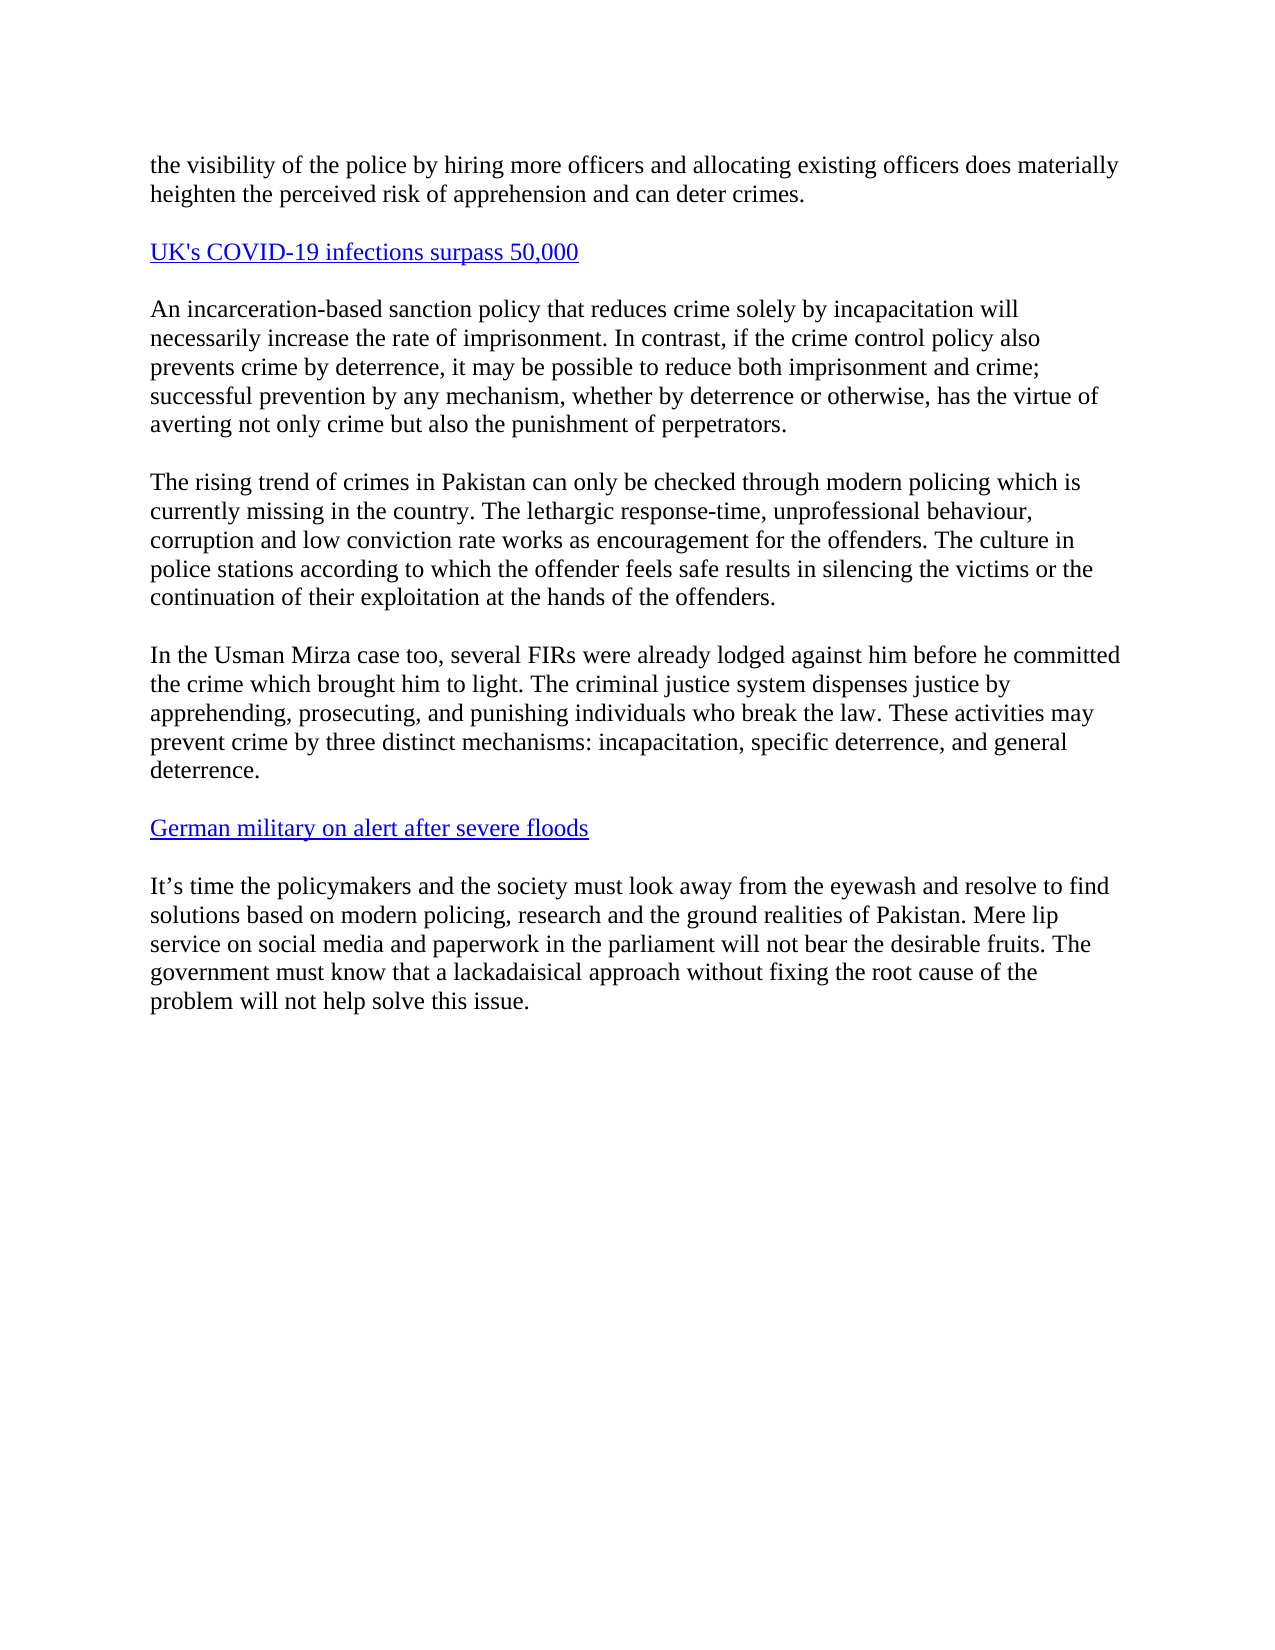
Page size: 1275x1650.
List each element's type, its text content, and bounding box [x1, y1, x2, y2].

text German military on alert after severe floods [150, 813, 1125, 842]
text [150, 150, 1125, 207]
text In the Usman Mirza case too, several FIRs were already lodged against him before he committed the crime which brought him to light. The criminal justice system dispenses justice by apprehending, prosecuting, and punishing individuals who break the law. These activities may prevent crime by three distinct mechanisms: incapacitation, specific deterrence, and general deterrence. [150, 640, 1125, 784]
text UK's COVID-19 infections surpass 50,000 [150, 237, 1125, 265]
text The rising trend of crimes in Pakistan can only be checked through modern policing which is currently missing in the country. The lethargic response-time, unprofessional behaviour, corruption and low conviction rate works as encouragement for the offenders. The culture in police stations according to which the offender feels safe results in silencing the victims or the continuation of their exploitation at the hands of the offenders. [150, 467, 1125, 611]
text An incarceration-based sanction policy that reduces crime solely by incapacitation will necessarily increase the rate of imprisonment. In contrast, if the crime control policy also prevents crime by deterrence, it may be possible to reduce both imprisonment and crime; successful prevention by any mechanism, whether by deterrence or otherwise, has the virtue of averting not only crime but also the punishment of perpetrators. [150, 294, 1125, 438]
text It’s time the policymakers and the society must look away from the eyewash and resolve to find solutions based on modern policing, research and the ground realities of Pakistan. Mere lip service on social media and paperwork in the parliament will not bear the desirable fruits. The government must know that a lackadaisical approach without fixing the root cause of the problem will not help solve this issue. [150, 871, 1125, 1015]
